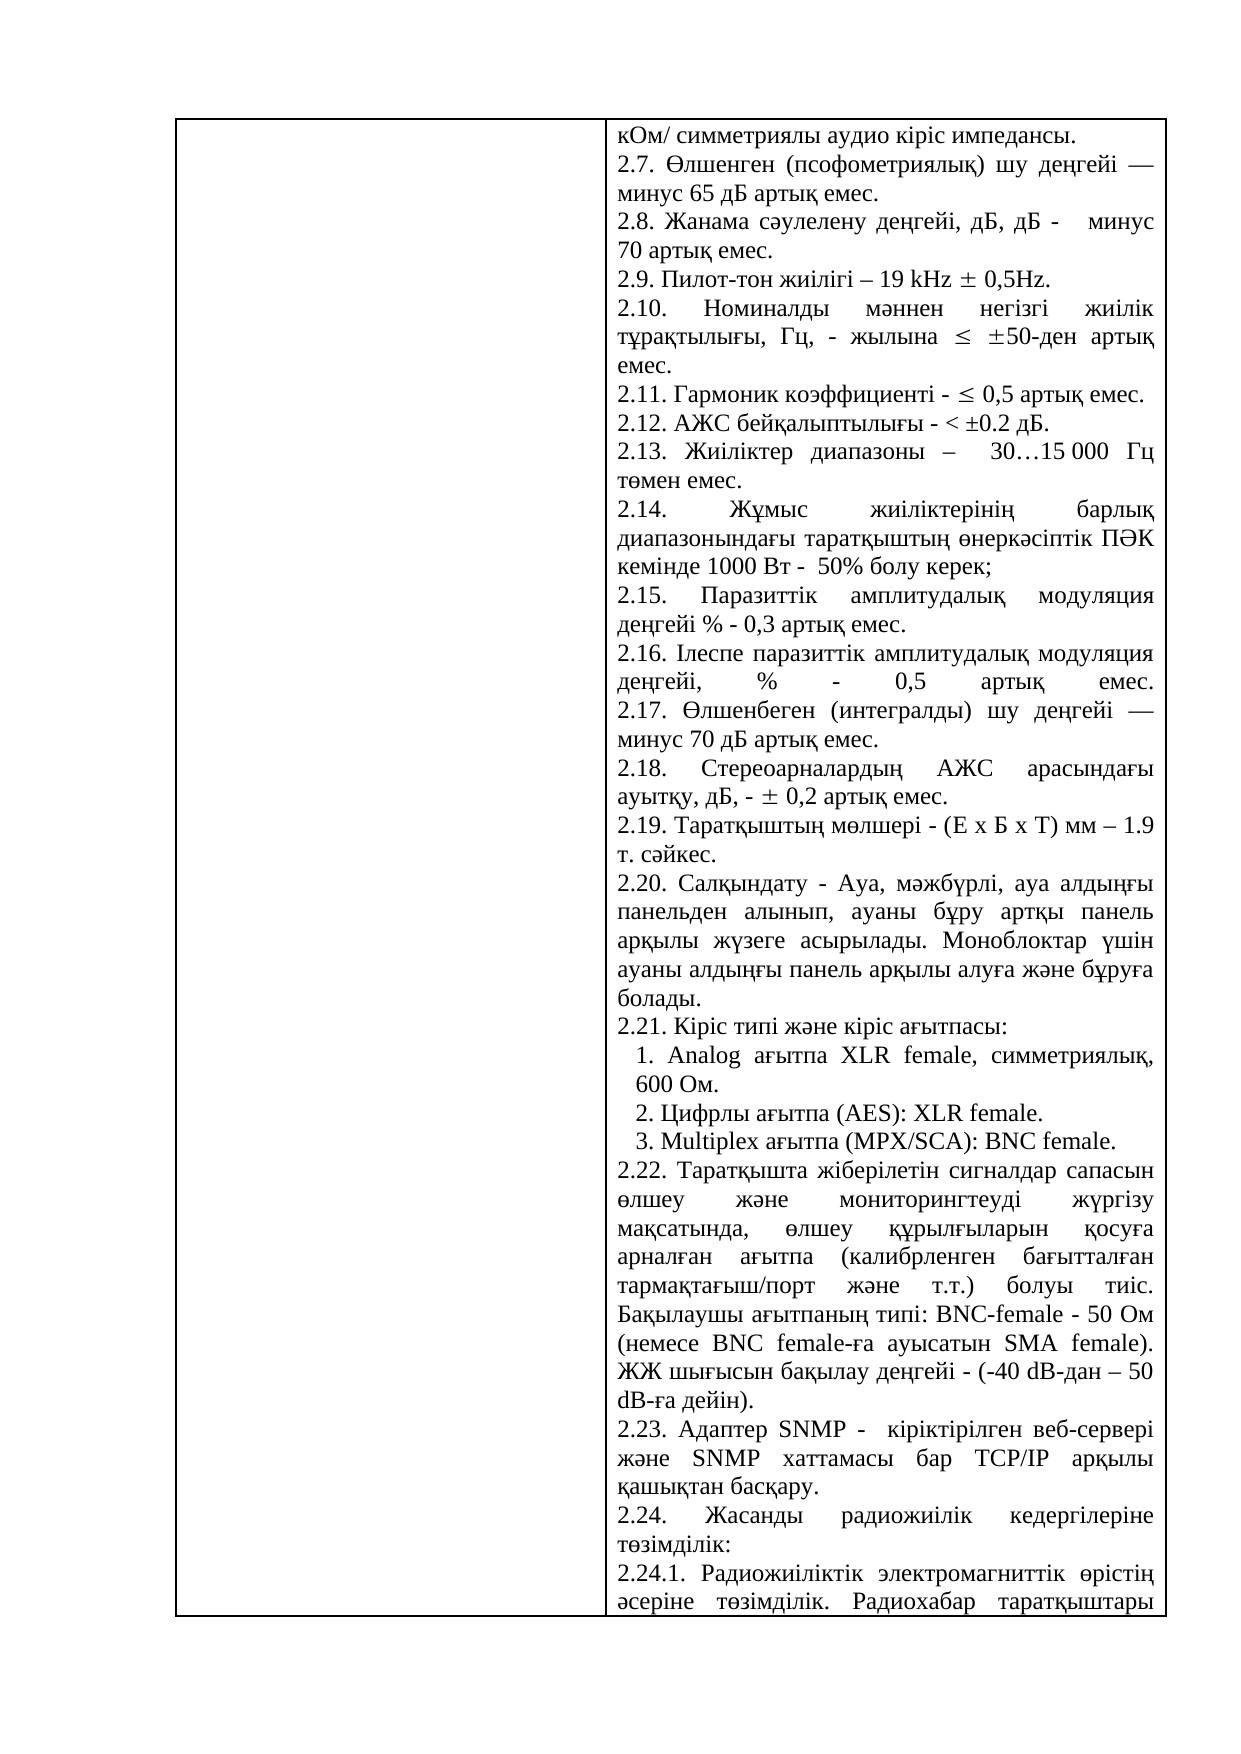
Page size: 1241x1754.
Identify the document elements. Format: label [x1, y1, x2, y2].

table_cell [607, 120, 1165, 1615]
table_cell [177, 120, 605, 1615]
